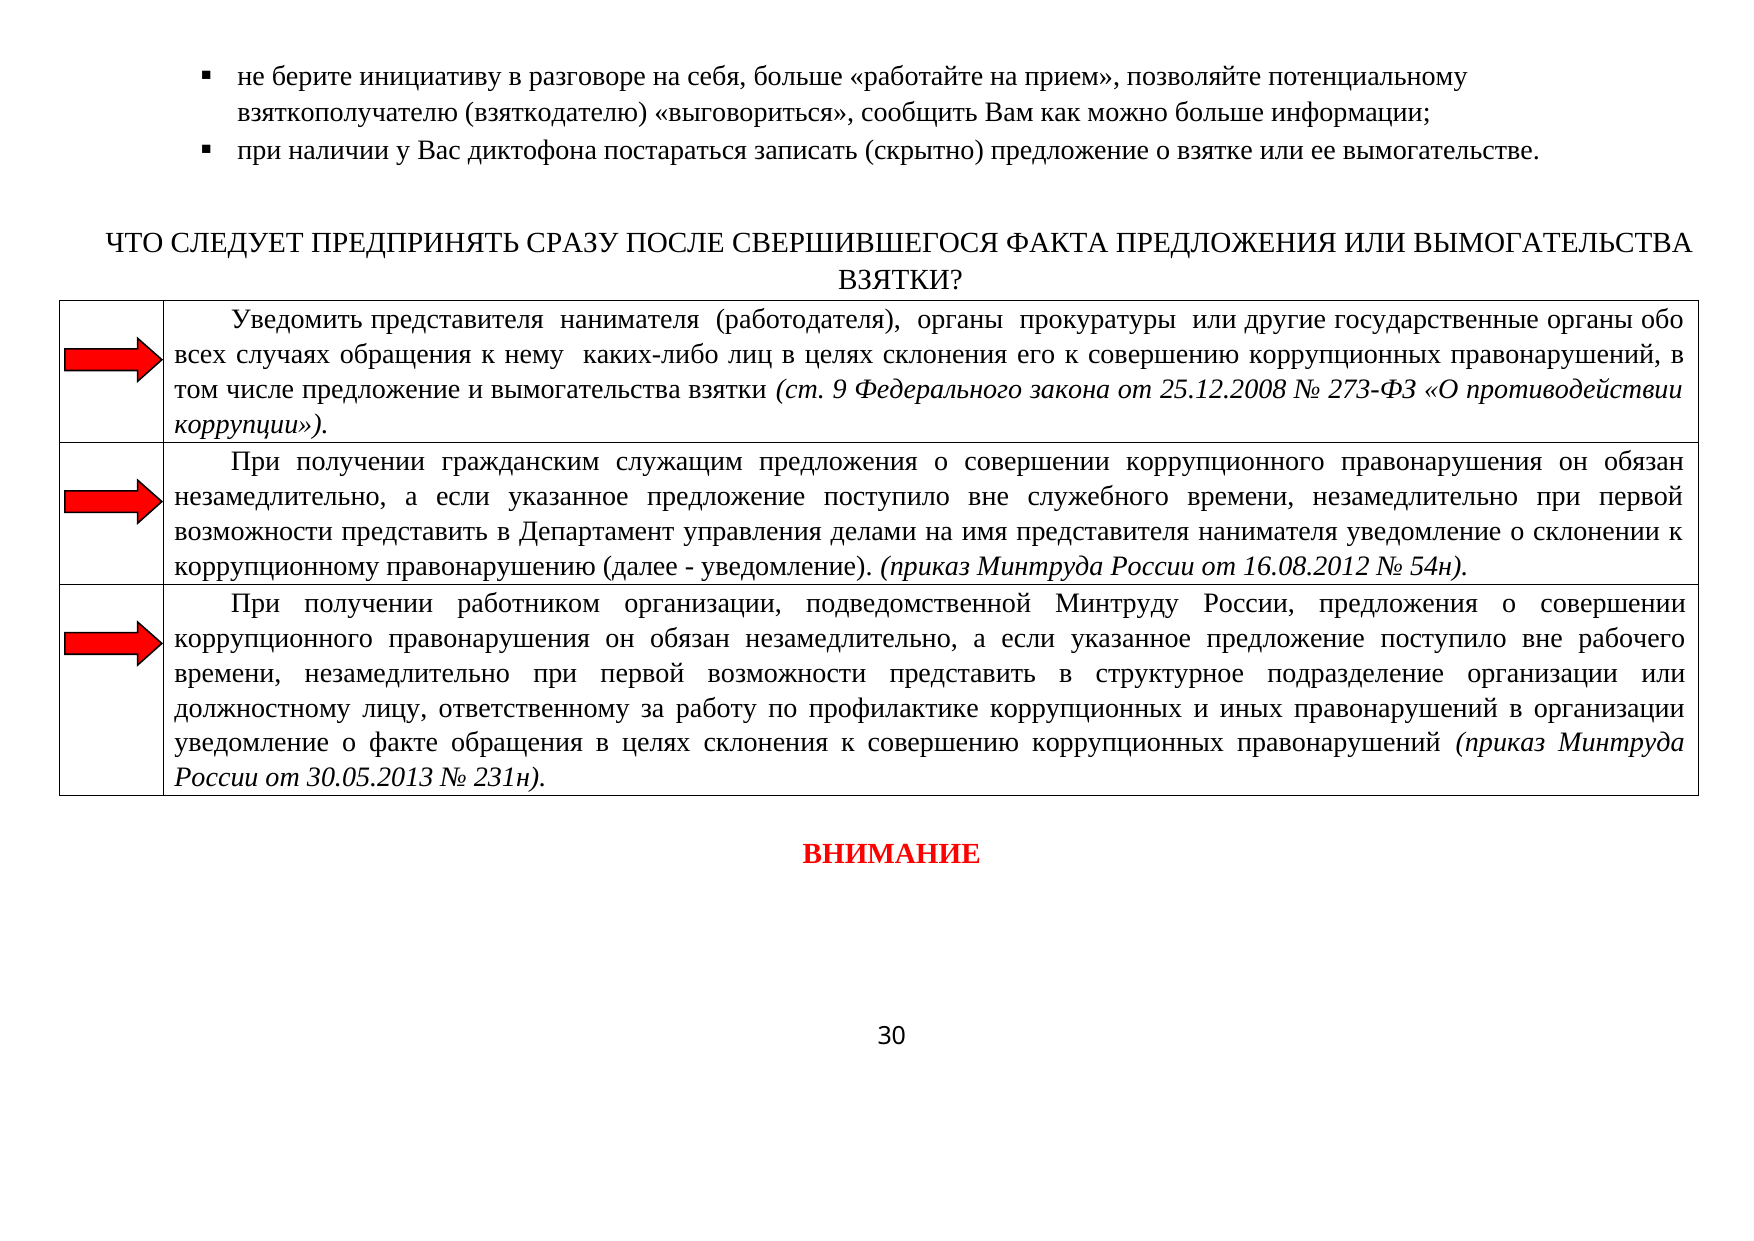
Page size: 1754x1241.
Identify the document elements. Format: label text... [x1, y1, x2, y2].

table_header [60, 301, 163, 442]
table_cell При получении работником организации, подведомственной Минтруду России, предложения о совершении коррупционного правонарушения он обязан незамедлительно, а если указанное предложение поступило вне рабочего времени, незамедлительно при первой возможности представить в структурное подразделение организации или должностному лицу, ответственному за работу по профилактике коррупционных и иных правонарушений в организации уведомление о факте обращения в целях склонения к совершению коррупционных правонарушений (приказ Минтруда России от 30.05.2013 № 231н). [164, 585, 1698, 795]
text ЧТО СЛЕДУЕТ ПРЕДПРИНЯТЬ СРАЗУ ПОСЛЕ СВЕРШИВШЕГОСЯ ФАКТА ПРЕДЛОЖЕНИЯ ИЛИ ВЫМОГАТЕЛЬСТВА ВЗЯТКИ? [88, 225, 1711, 296]
table_cell При получении гражданским служащим предложения о совершении коррупционного правонарушения он обязан незамедлительно, а если указанное предложение поступило вне служебного времени, незамедлительно при первой возможности представить в Департамент управления делами на имя представителя нанимателя уведомление о склонении к коррупционному правонарушению (далее - уведомление). (приказ Минтруда России от 16.08.2012 № 54н). [164, 443, 1698, 584]
list не берите инициативу в разговоре на себя, больше «работайте на прием», позволяйте потенциальному взяткополучателю (взяткодателю) «выговориться», сообщить Вам как можно больше информации; [199, 59, 1695, 128]
table_cell [60, 443, 163, 584]
table_header Уведомить представителя нанимателя (работодателя), органы прокуратуры или другие государственные органы обо всех случаях обращения к нему каких-либо лиц в целях склонения его к совершению коррупционных правонарушений, в том числе предложение и вымогательства взятки (ст. 9 Федерального закона от 25.12.2008 № 273-ФЗ «О противодействии коррупции»). [164, 301, 1698, 442]
subtitle ВНИМАНИЕ [88, 836, 1695, 870]
list при наличии у Вас диктофона постараться записать (скрытно) предложение о взятке или ее вымогательстве. [199, 133, 1695, 166]
table_cell [60, 585, 163, 795]
